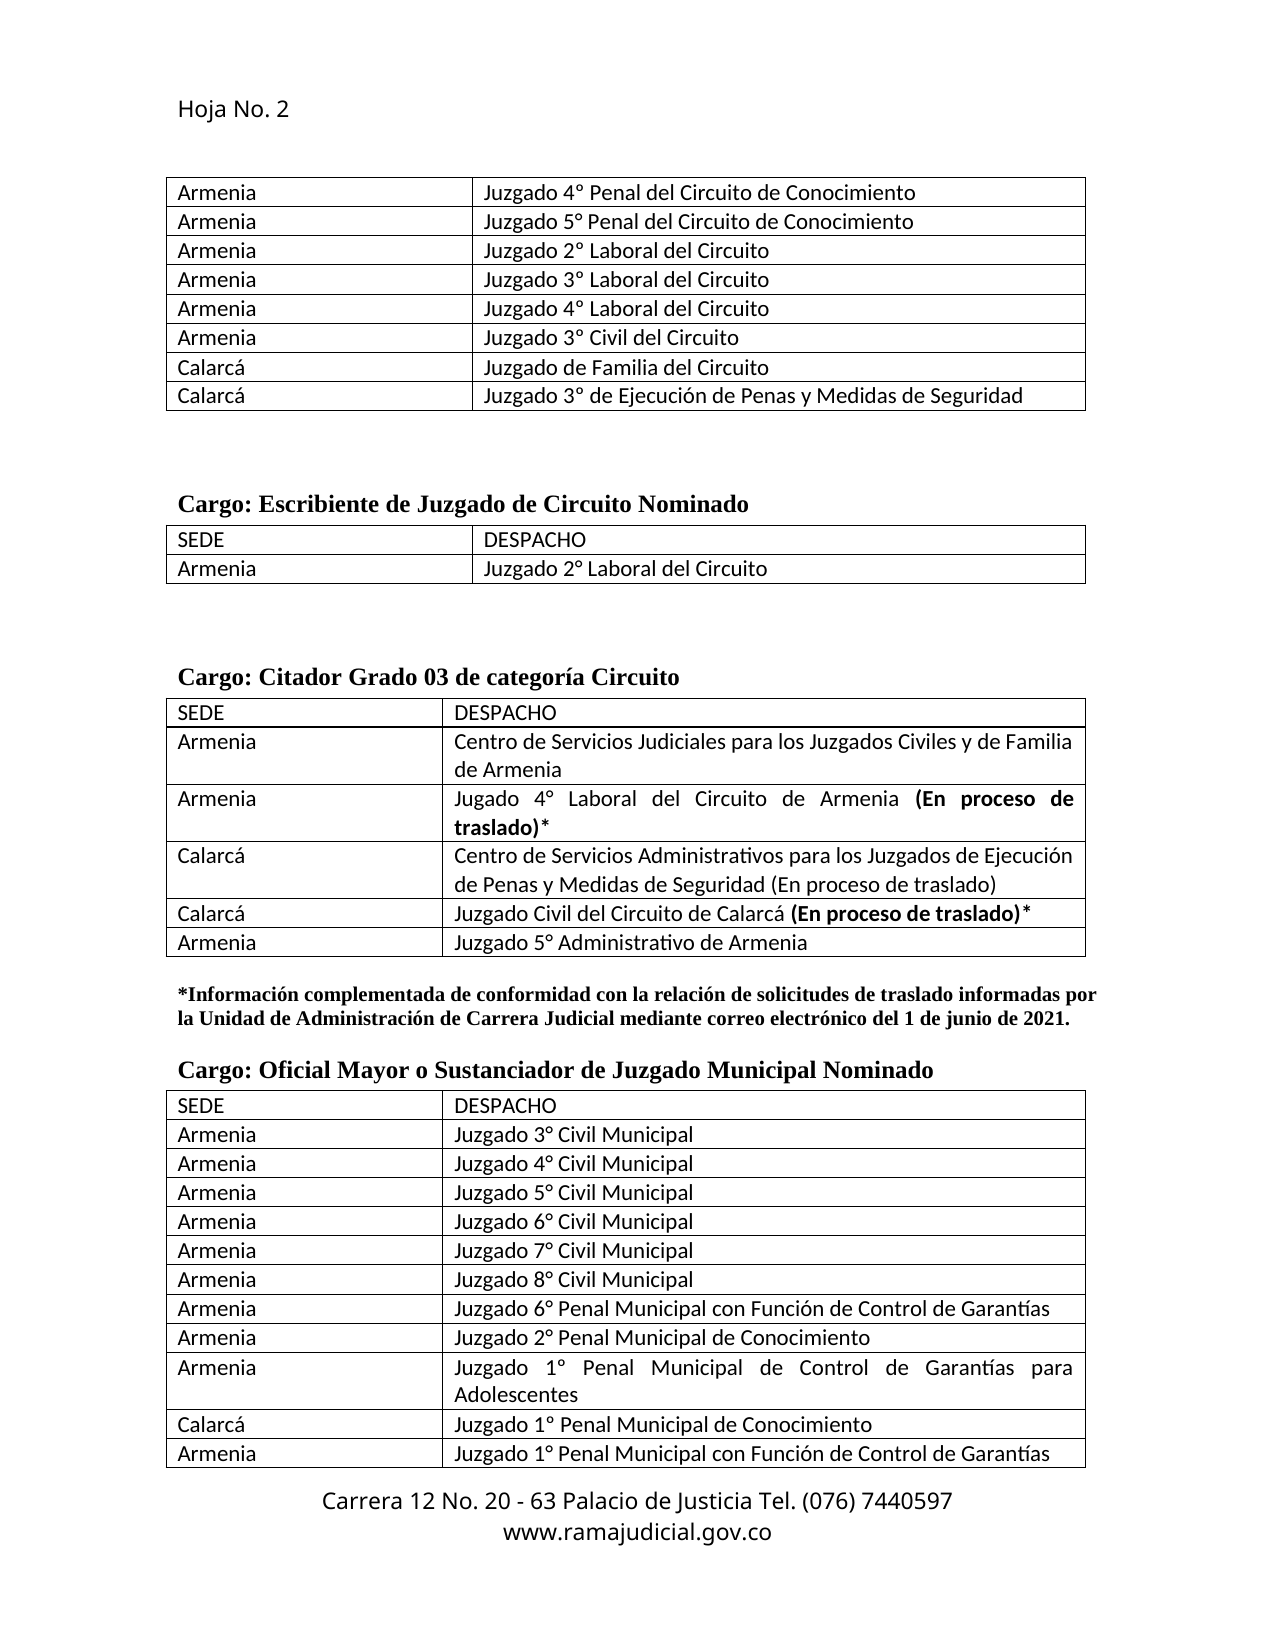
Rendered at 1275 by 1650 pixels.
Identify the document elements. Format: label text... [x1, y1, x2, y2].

table_cell Centro de Servicios Judiciales para los Juzgados Civiles y de Familia de Armenia [443, 728, 1085, 783]
table_cell Juzgado 3º Civil del Circuito [473, 324, 1085, 352]
table_cell Juzgado 5° Penal del Circuito de Conocimiento [473, 207, 1085, 235]
table_cell Juzgado 3º Laboral del Circuito [473, 265, 1085, 293]
table_cell Armenia [167, 295, 472, 322]
table_cell Juzgado 5° Civil Municipal [443, 1178, 1085, 1206]
subtitle Cargo: Escribiente de Juzgado de Circuito Nominado [177, 489, 1098, 518]
table_cell Armenia [167, 1149, 442, 1177]
subtitle *Información complementada de conformidad con la relación de solicitudes de traslado informadas por la Unidad de Administración de Carrera Judicial mediante correo electrónico del 1 de junio de 2021. [177, 982, 1098, 1030]
table_cell Juzgado 2° Penal Municipal de Conocimiento [443, 1324, 1085, 1352]
table_cell Armenia [167, 178, 472, 206]
table_cell Calarcá [167, 382, 472, 410]
table_cell Armenia [167, 928, 442, 956]
table_cell Calarcá [167, 1410, 442, 1438]
table_header DESPACHO [443, 699, 1085, 726]
table_cell Juzgado 4º Laboral del Circuito [473, 295, 1085, 322]
table_cell Armenia [167, 1295, 442, 1322]
table_cell Calarcá [167, 899, 442, 927]
table_cell Armenia [167, 1207, 442, 1235]
table_cell Armenia [167, 324, 472, 352]
subtitle Cargo: Citador Grado 03 de categoría Circuito [177, 662, 1098, 691]
subtitle Cargo: Oficial Mayor o Sustanciador de Juzgado Municipal Nominado [177, 1055, 1098, 1084]
table_cell Juzgado 6° Civil Municipal [443, 1207, 1085, 1235]
table_cell Armenia [167, 1324, 442, 1352]
table_cell Juzgado de Familia del Circuito [473, 353, 1085, 381]
table_cell Armenia [167, 1236, 442, 1264]
table_cell Calarcá [167, 842, 442, 898]
table_cell Centro de Servicios Administrativos para los Juzgados de Ejecución de Penas y Medidas de Seguridad (En proceso de traslado) [443, 842, 1085, 898]
table_cell Juzgado 3° Civil Municipal [443, 1120, 1085, 1148]
table_cell Juzgado 2° Laboral del Circuito [473, 555, 1085, 583]
table_cell Juzgado 8° Civil Municipal [443, 1265, 1085, 1293]
table_header SEDE [167, 1091, 442, 1119]
table_cell Armenia [167, 728, 442, 783]
table_cell Juzgado 7° Civil Municipal [443, 1236, 1085, 1264]
table_cell Armenia [167, 555, 472, 583]
table_cell Juzgado 1° Penal Municipal con Función de Control de Garantías [443, 1439, 1085, 1467]
table_header SEDE [167, 526, 472, 553]
table_header DESPACHO [443, 1091, 1085, 1119]
table_cell Jugado 4° Laboral del Circuito de Armenia (En proceso de traslado)* [443, 785, 1085, 841]
table_cell Juzgado 5° Administrativo de Armenia [443, 928, 1085, 956]
table_cell Armenia [167, 1120, 442, 1148]
table_cell Juzgado 4° Civil Municipal [443, 1149, 1085, 1177]
table_cell Juzgado 6° Penal Municipal con Función de Control de Garantías [443, 1295, 1085, 1322]
table_cell Juzgado 1º Penal Municipal de Control de Garantías para Adolescentes [443, 1353, 1085, 1409]
table_cell Armenia [167, 207, 472, 235]
table_cell Armenia [167, 1265, 442, 1293]
table_cell Juzgado 1º Penal Municipal de Conocimiento [443, 1410, 1085, 1438]
table_header SEDE [167, 699, 442, 726]
table_cell Armenia [167, 1178, 442, 1206]
table_cell Juzgado 4º Penal del Circuito de Conocimiento [473, 178, 1085, 206]
table_cell Juzgado 3º de Ejecución de Penas y Medidas de Seguridad [473, 382, 1085, 410]
table_cell Juzgado Civil del Circuito de Calarcá (En proceso de traslado)* [443, 899, 1085, 927]
table_cell Calarcá [167, 353, 472, 381]
table_cell Armenia [167, 1439, 442, 1467]
table_cell Juzgado 2º Laboral del Circuito [473, 236, 1085, 264]
table_cell Armenia [167, 236, 472, 264]
table_cell Armenia [167, 785, 442, 841]
table_header DESPACHO [473, 526, 1085, 553]
table_cell Armenia [167, 1353, 442, 1409]
table_cell Armenia [167, 265, 472, 293]
